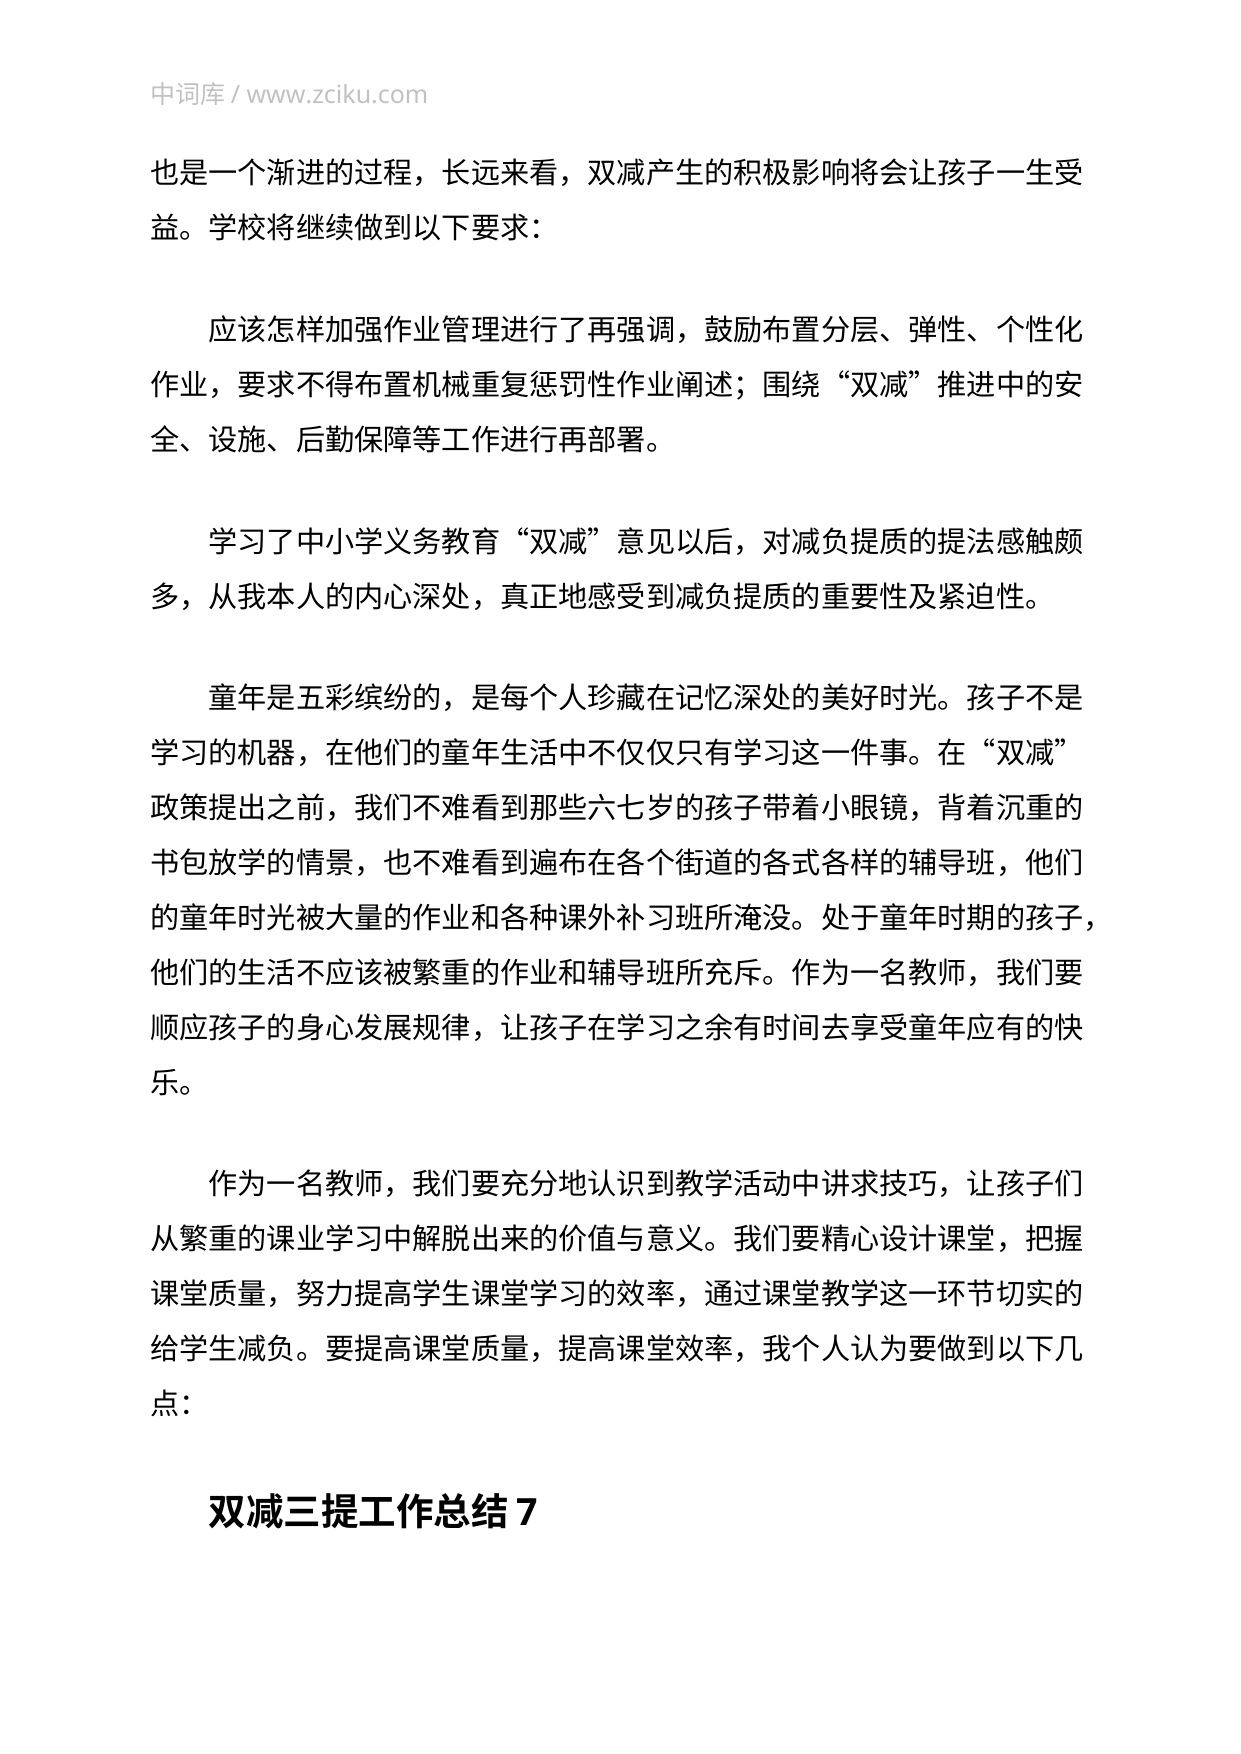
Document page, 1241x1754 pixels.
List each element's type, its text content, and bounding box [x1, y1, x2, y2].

text 作为一名教师，我们要充分地认识到教学活动中讲求技巧，让孩子们从繁重的课业学习中解脱出来的价值与意义。我们要精心设计课堂，把握课堂质量，努力提高学生课堂学习的效率，通过课堂教学这一环节切实的给学生减负。要提高课堂质量，提高课堂效率，我个人认为要做到以下几点： [150, 1161, 1090, 1423]
text 应该怎样加强作业管理进行了再强调，鼓励布置分层、弹性、个性化作业，要求不得布置机械重复惩罚性作业阐述；围绕“双减”推进中的安全、设施、后勤保障等工作进行再部署。 [150, 307, 1090, 459]
text 童年是五彩缤纷的，是每个人珍藏在记忆深处的美好时光。孩子不是学习的机器，在他们的童年生活中不仅仅只有学习这一件事。在“双减”政策提出之前，我们不难看到那些六七岁的孩子带着小眼镜，背着沉重的书包放学的情景，也不难看到遍布在各个街道的各式各样的辅导班，他们的童年时光被大量的作业和各种课外补习班所淹没。处于童年时期的孩子，他们的生活不应该被繁重的作业和辅导班所充斥。作为一名教师，我们要顺应孩子的身心发展规律，让孩子在学习之余有时间去享受童年应有的快乐。 [150, 675, 1090, 1101]
text 学习了中小学义务教育“双减”意见以后，对减负提质的提法感触颇多，从我本人的内心深处，真正地感受到减负提质的重要性及紧迫性。 [150, 518, 1090, 615]
text 双减三提工作总结7 [150, 1482, 1090, 1537]
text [150, 150, 1090, 247]
